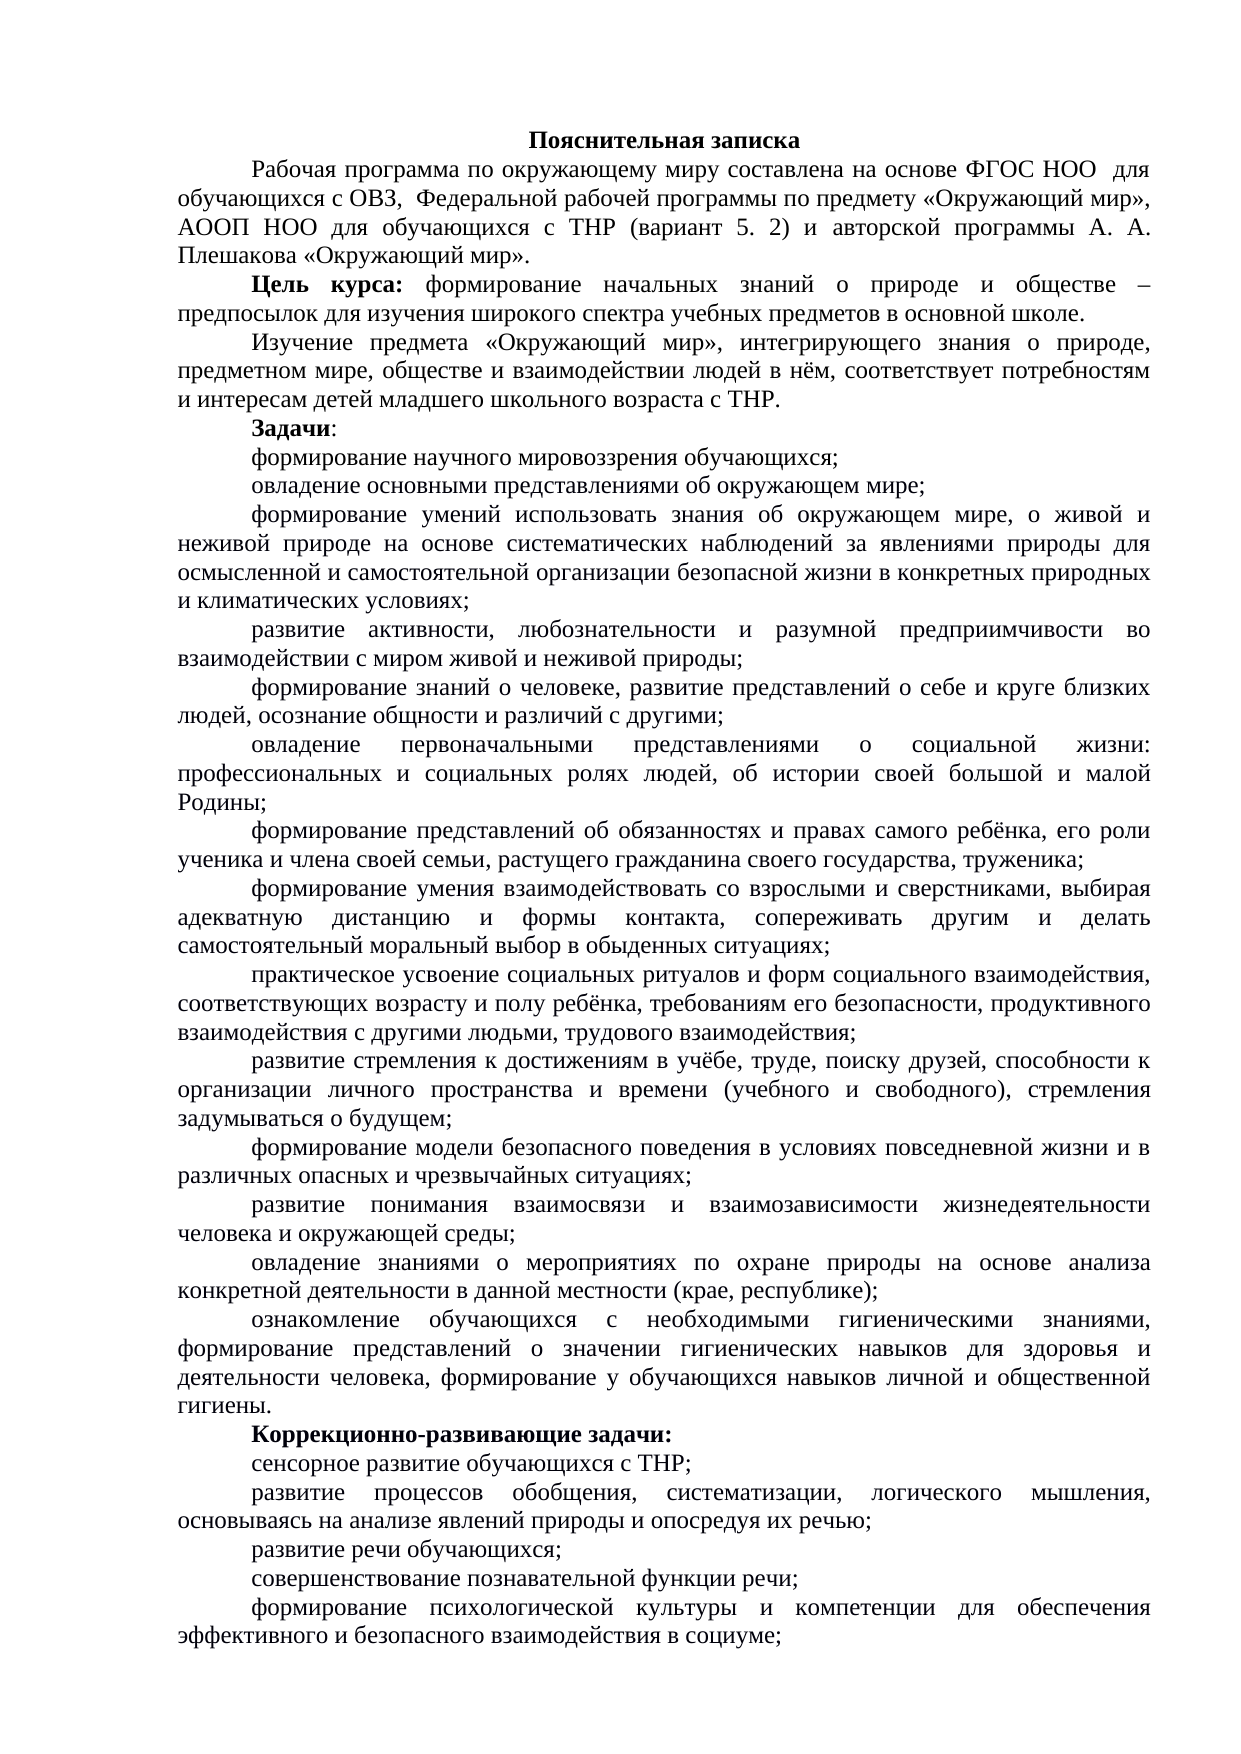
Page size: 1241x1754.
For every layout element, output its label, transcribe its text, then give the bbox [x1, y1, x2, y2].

text Цель курса: формирование начальных знаний о природе и обществе – предпосылок для изучения широкого спектра учебных предметов в основной школе. [177, 269, 1152, 327]
list совершенствование познавательной функции речи; [177, 1563, 1152, 1592]
list развитие процессов обобщения, систематизации, логического мышления, основываясь на анализе явлений природы и опосредуя их речью; [177, 1477, 1152, 1534]
list ознакомление обучающихся с необходимыми гигиеническими знаниями, формирование представлений о значении гигиенических навыков для здоровья и деятельности человека, формирование у обучающихся навыков личной и общественной гигиены. [177, 1304, 1152, 1419]
list развитие активности, любознательности и разумной предприимчивости во взаимодействии с миром живой и неживой природы; [177, 614, 1152, 672]
list сенсорное развитие обучающихся с ТНР; [177, 1448, 1152, 1477]
text Рабочая программа по окружающему миру составлена на основе ФГОС НОО для обучающихся с ОВЗ, Федеральной рабочей программы по предмету «Окружающий мир», АООП НОО для обучающихся с ТНР (вариант 5. 2) и авторской программы А. А. Плешакова «Окружающий мир». [177, 154, 1152, 269]
list формирование знаний о человеке, развитие представлений о себе и круге близких людей, осознание общности и различий с другими; [177, 672, 1152, 729]
list практическое усвоение социальных ритуалов и форм социального взаимодействия, соответствующих возрасту и полу ребёнка, требованиям его безопасности, продуктивного взаимодействия с другими людьми, трудового взаимодействия; [177, 959, 1152, 1046]
subtitle Пояснительная записка [177, 126, 1152, 154]
list Коррекционно-развивающие задачи: [177, 1419, 1152, 1448]
list овладение основными представлениями об окружающем мире; [177, 471, 1152, 499]
list формирование представлений об обязанностях и правах самого ребёнка, его роли ученика и члена своей семьи, растущего гражданина своего государства, труженика; [177, 816, 1152, 873]
list формирование умений использовать знания об окружающем мире, о живой и неживой природе на основе систематических наблюдений за явлениями природы для осмысленной и самостоятельной организации безопасной жизни в конкретных природных и климатических условиях; [177, 499, 1152, 614]
list формирование научного мировоззрения обучающихся; [177, 442, 1152, 471]
text Изучение предмета «Окружающий мир», интегрирующего знания о природе, предметном мире, обществе и взаимодействии людей в нём, соответствует потребностям и интересам детей младшего школьного возраста с ТНР. [177, 327, 1152, 413]
list развитие речи обучающихся; [177, 1534, 1152, 1563]
list овладение знаниями о мероприятиях по охране природы на основе анализа конкретной деятельности в данной местности (крае, республике); [177, 1247, 1152, 1304]
list развитие стремления к достижениям в учёбе, труде, поиску друзей, способности к организации личного пространства и времени (учебного и свободного), стремления задумываться о будущем; [177, 1046, 1152, 1132]
list формирование умения взаимодействовать со взрослыми и сверстниками, выбирая адекватную дистанцию и формы контакта, сопереживать другим и делать самостоятельный моральный выбор в обыденных ситуациях; [177, 873, 1152, 959]
list формирование модели безопасного поведения в условиях повседневной жизни и в различных опасных и чрезвычайных ситуациях; [177, 1132, 1152, 1189]
list развитие понимания взаимосвязи и взаимозависимости жизнедеятельности человека и окружающей среды; [177, 1189, 1152, 1247]
list формирование психологической культуры и компетенции для обеспечения эффективного и безопасного взаимодействия в социуме; [177, 1592, 1152, 1649]
text Задачи: [177, 413, 1152, 442]
list овладение первоначальными представлениями о социальной жизни: профессиональных и социальных ролях людей, об истории своей большой и малой Родины; [177, 729, 1152, 816]
